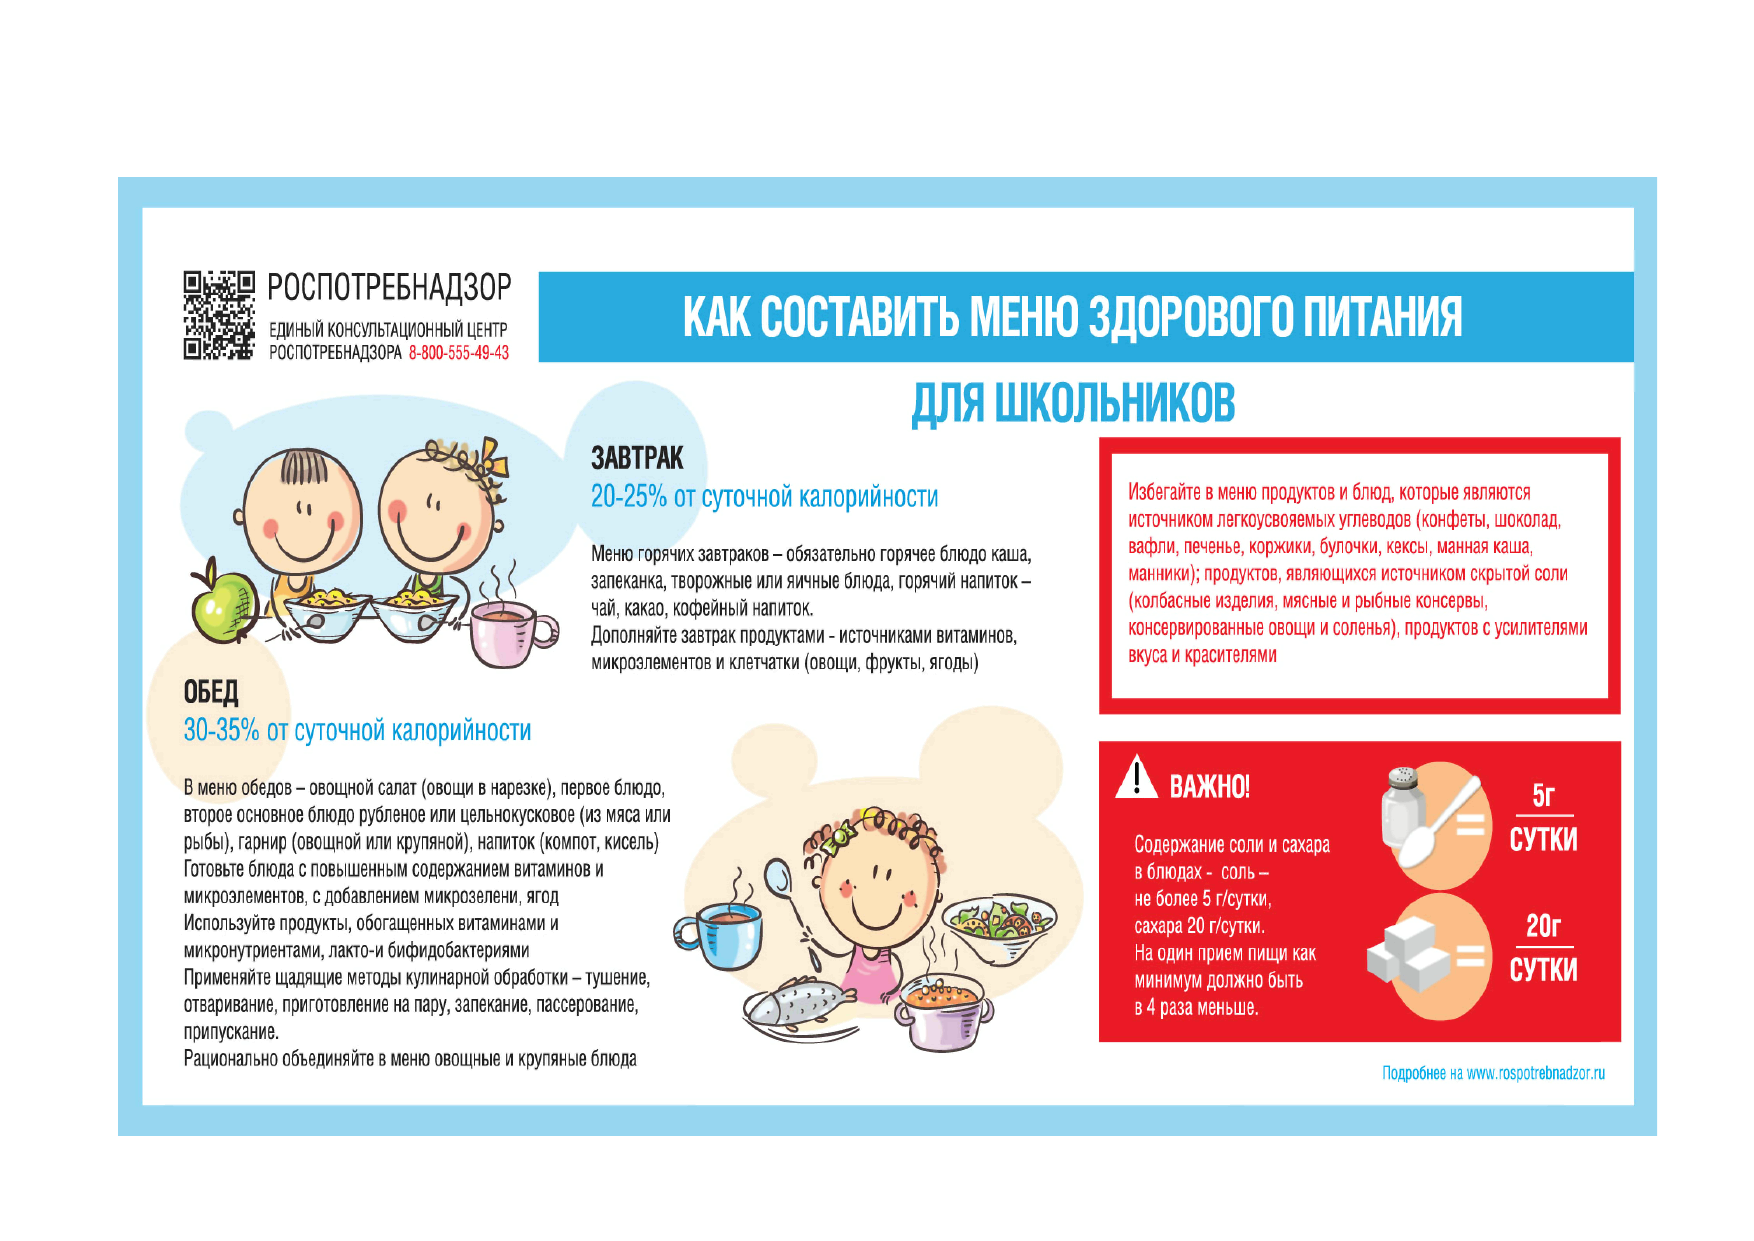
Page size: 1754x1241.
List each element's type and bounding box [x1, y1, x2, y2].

picture [118, 177, 1658, 1136]
